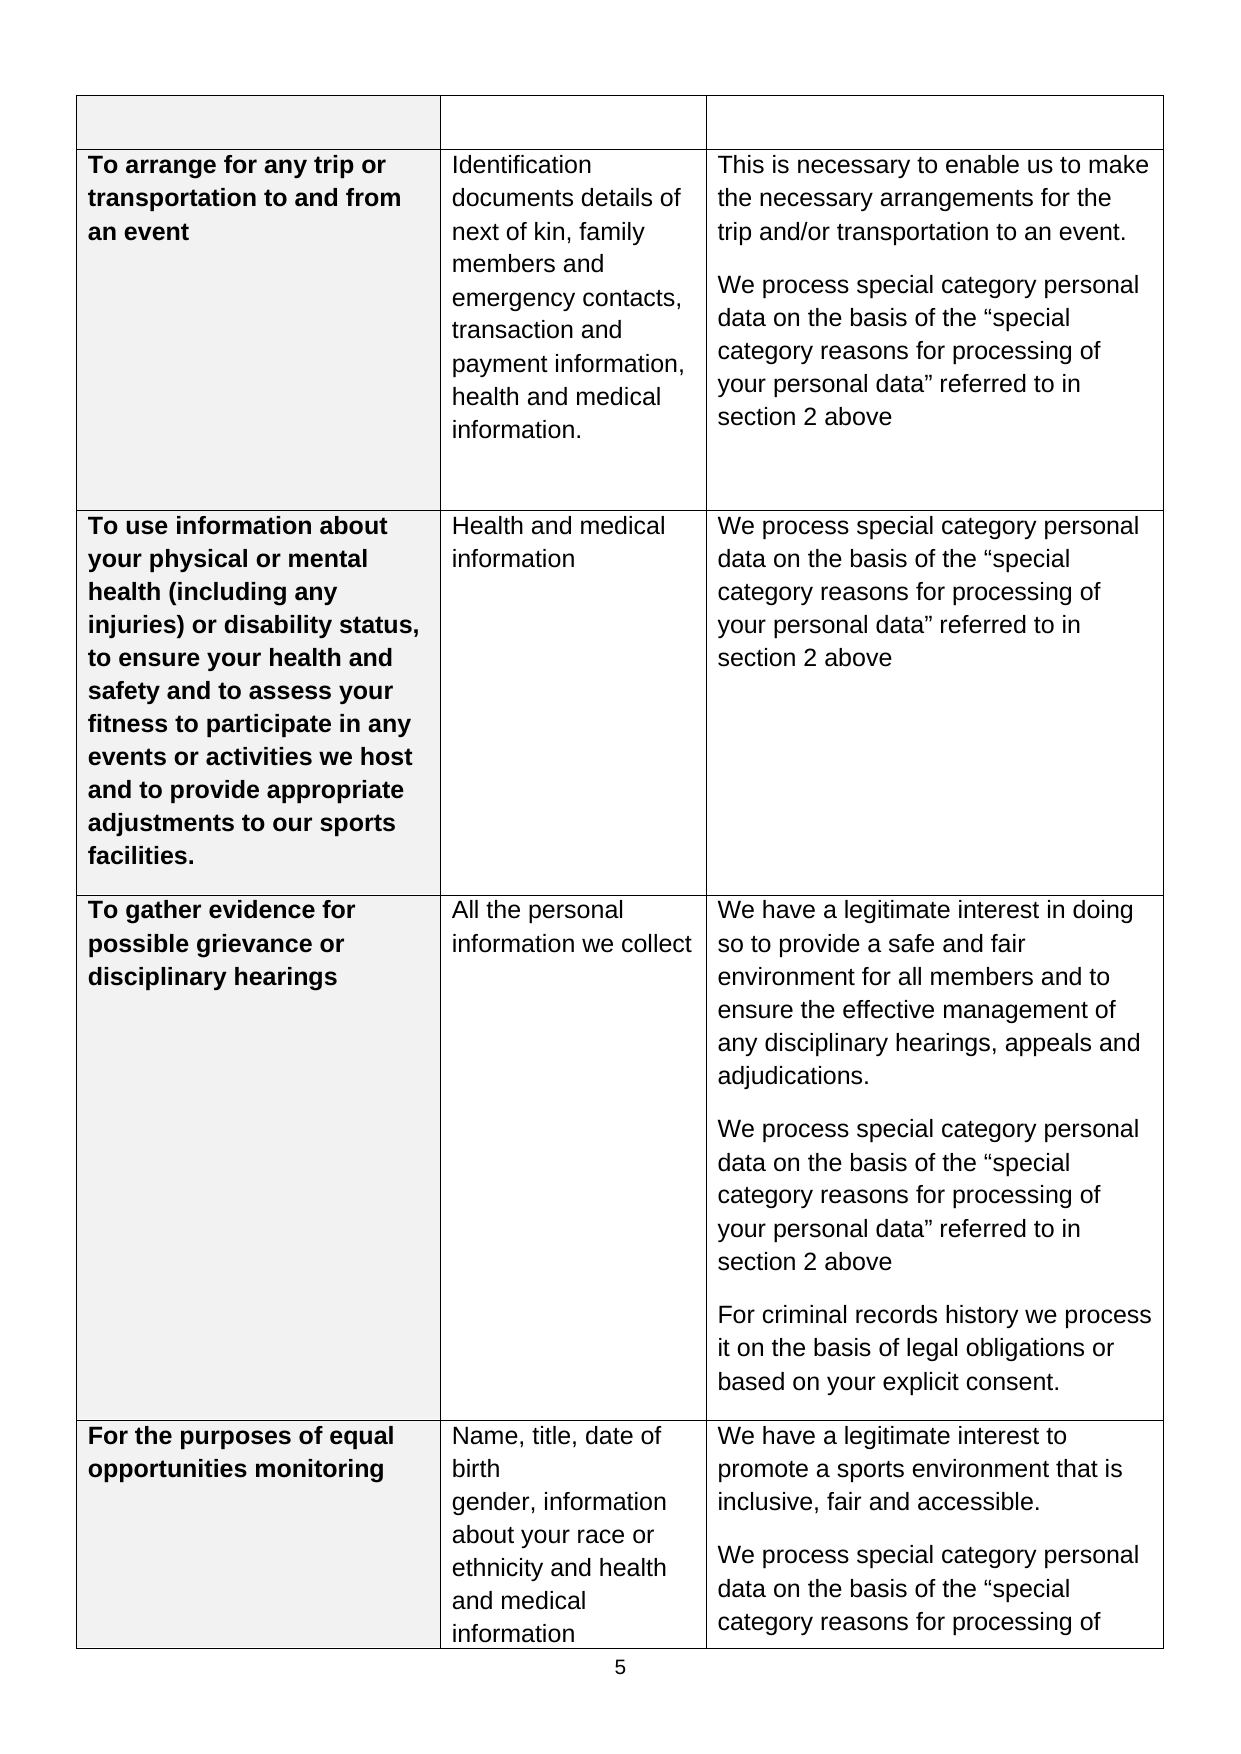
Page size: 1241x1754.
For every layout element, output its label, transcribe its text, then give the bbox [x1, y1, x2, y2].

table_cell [77, 1421, 440, 1647]
table_cell To use information about your physical or mental health (including any injuries) or disability status, to ensure your health and safety and to assess your fitness to participate in any events or activities we host and to provide appropriate adjustments to our sports facilities. [77, 511, 440, 894]
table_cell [707, 96, 1163, 149]
table_cell All the personal information we collect [441, 896, 706, 1419]
table_cell To gather evidence for possible grievance or disciplinary hearings [77, 896, 440, 1419]
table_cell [441, 1421, 706, 1647]
table_cell This is necessary to enable us to make the necessary arrangements for the trip and/or transportation to an event. We process special category personal data on the basis of the “special category reasons for processing of your personal data” referred to in section 2 above [707, 150, 1163, 510]
table_cell Health and medical information [441, 511, 706, 894]
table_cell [707, 1421, 1163, 1647]
table_cell To arrange for any trip or transportation to and from an event [77, 150, 440, 510]
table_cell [77, 96, 440, 149]
table_cell Identification documents details of next of kin, family members and emergency contacts, transaction and payment information, health and medical information. [441, 150, 706, 510]
table_cell We have a legitimate interest in doing so to provide a safe and fair environment for all members and to ensure the effective management of any disciplinary hearings, appeals and adjudications. We process special category personal data on the basis of the “special category reasons for processing of your personal data” referred to in section 2 above For criminal records history we process it on the basis of legal obligations or based on your explicit consent. [707, 896, 1163, 1419]
table_cell We process special category personal data on the basis of the “special category reasons for processing of your personal data” referred to in section 2 above [707, 511, 1163, 894]
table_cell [441, 96, 706, 149]
